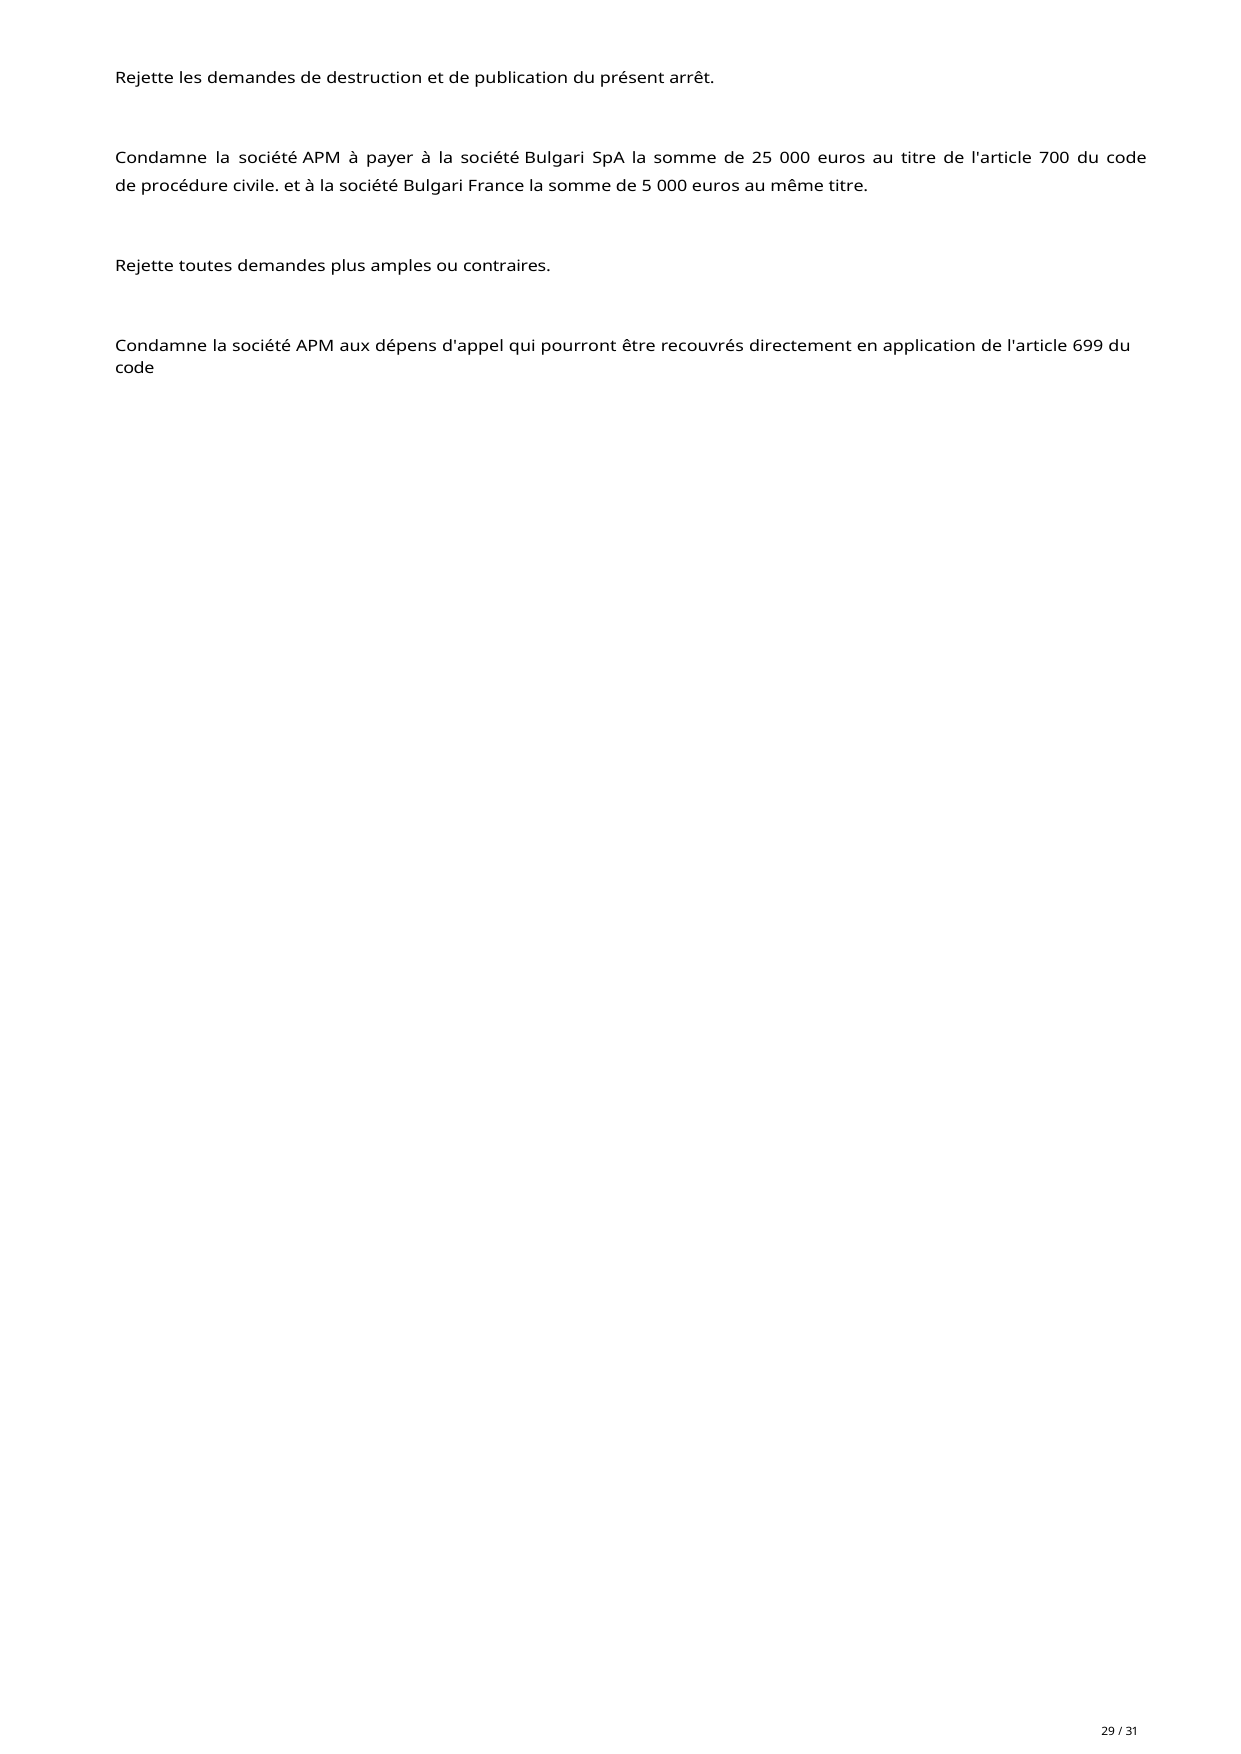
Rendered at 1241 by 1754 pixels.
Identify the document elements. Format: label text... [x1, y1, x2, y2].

text Condamne la société APM à payer à la société Bulgari SpA la somme de 25 000 euros au titre de l'article 700 du code de procédure civile. et à la société Bulgari France la somme de 5 000 euros au même titre. [115, 147, 1152, 196]
text Rejette toutes demandes plus amples ou contraires. [115, 255, 1152, 276]
text Rejette les demandes de destruction et de publication du présent arrêt. [115, 67, 1152, 88]
text Condamne la société APM aux dépens d'appel qui pourront être recouvrés directement en application de l'article 699 du code [115, 335, 1152, 378]
